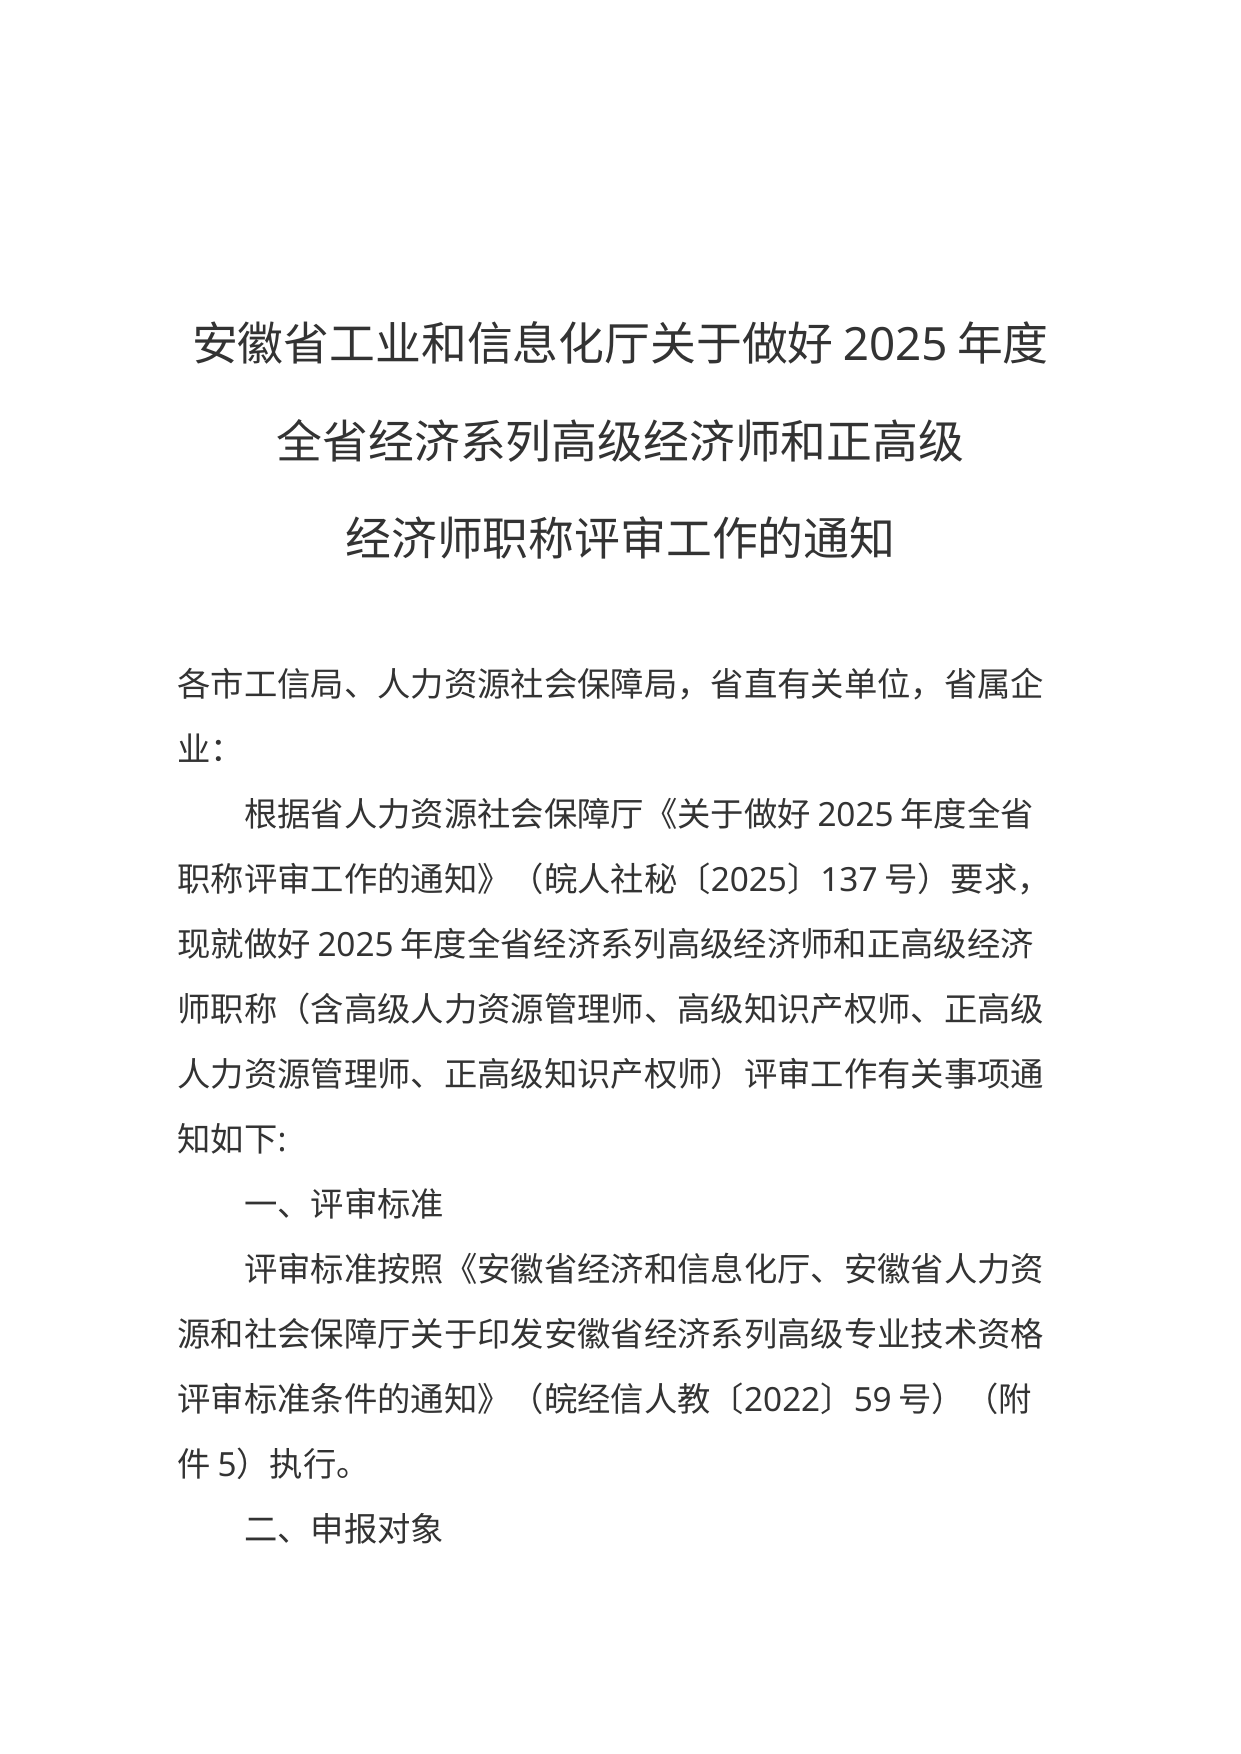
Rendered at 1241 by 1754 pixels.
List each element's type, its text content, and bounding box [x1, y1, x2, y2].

subtitle 经济师职称评审工作的通知 [177, 487, 1063, 584]
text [177, 649, 1063, 1559]
subtitle 安徽省工业和信息化厅关于做好2025年度 [177, 292, 1063, 389]
subtitle 全省经济系列高级经济师和正高级 [177, 389, 1063, 487]
